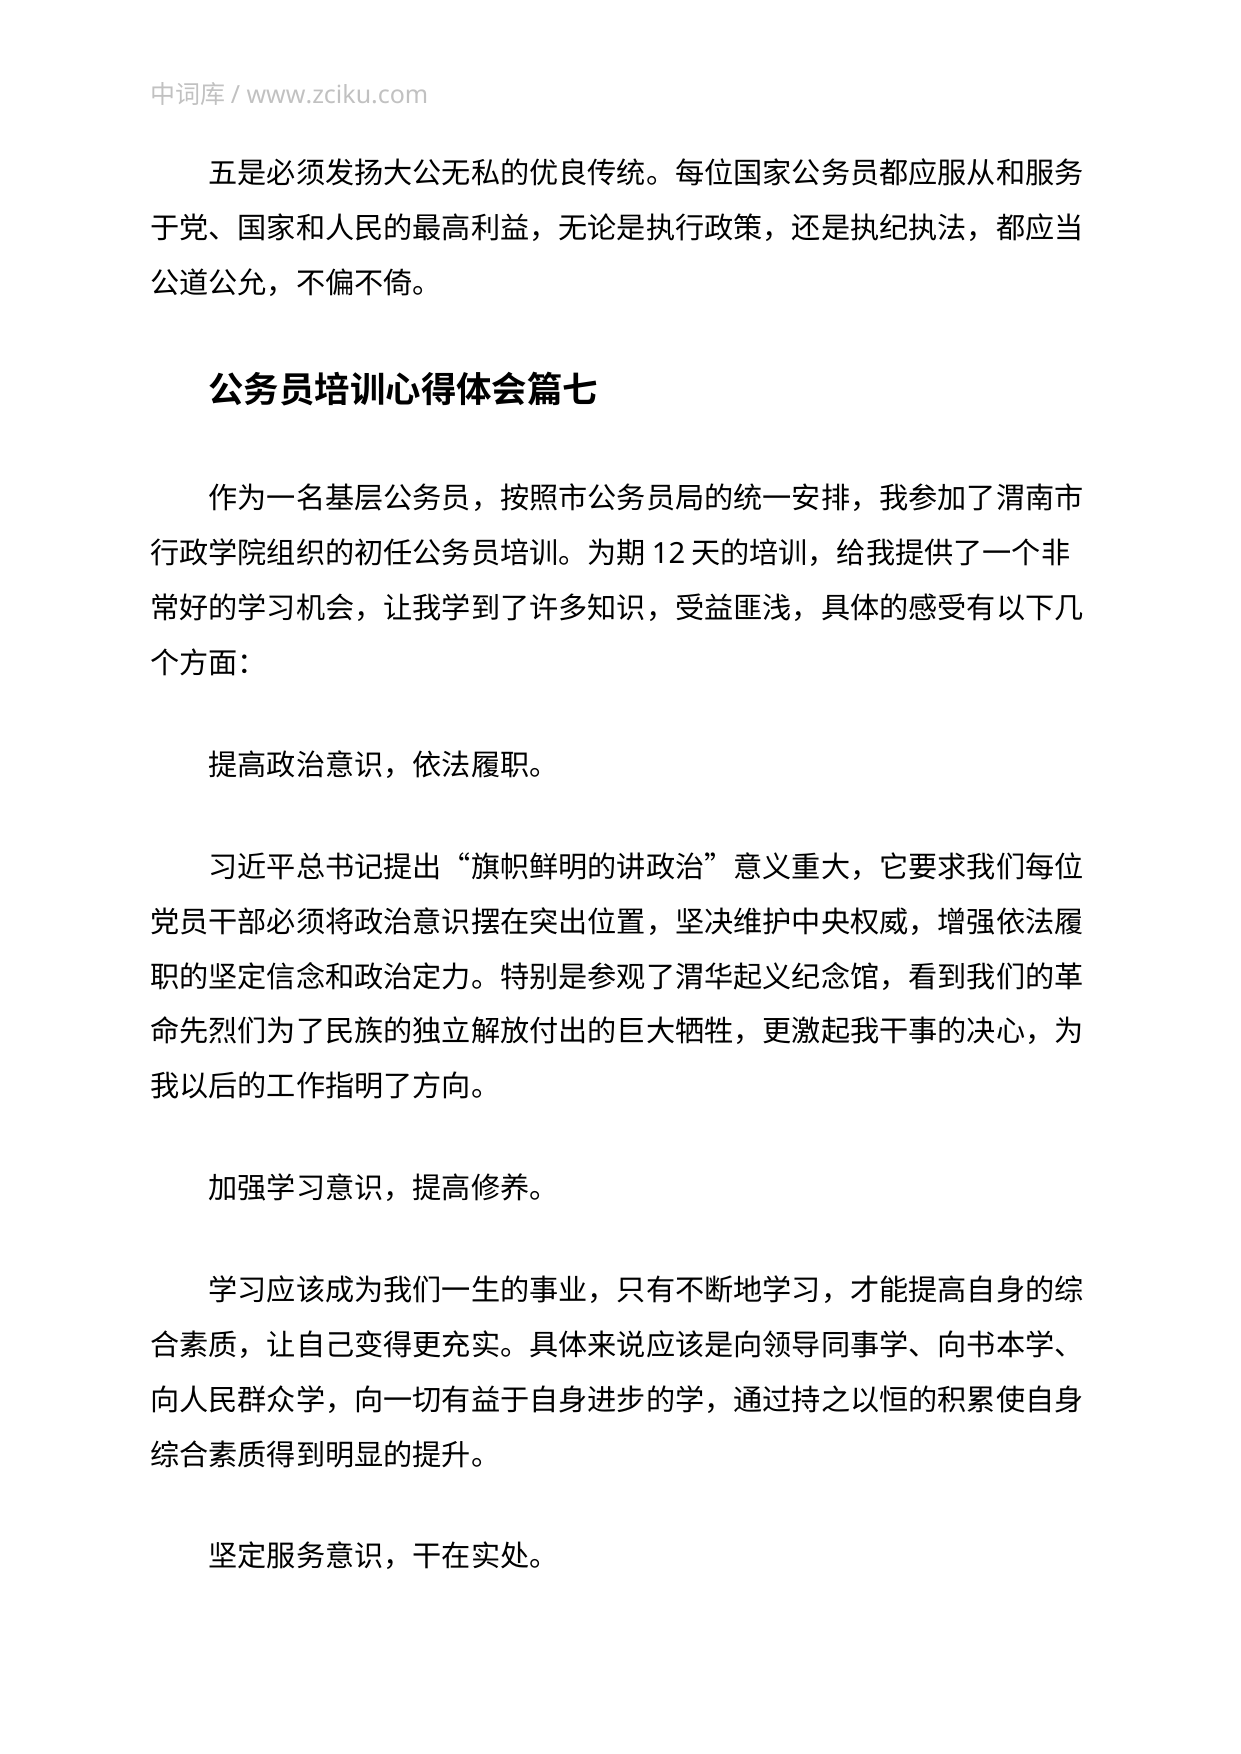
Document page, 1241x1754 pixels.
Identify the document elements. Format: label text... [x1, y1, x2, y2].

text 加强学习意识，提高修养。 [150, 1165, 1090, 1207]
text 五是必须发扬大公无私的优良传统。每位国家公务员都应服从和服务于党、国家和人民的最高利益，无论是执行政策，还是执纪执法，都应当公道公允，不偏不倚。 [150, 150, 1090, 302]
text 作为一名基层公务员，按照市公务员局的统一安排，我参加了渭南市行政学院组织的初任公务员培训。为期12天的培训，给我提供了一个非常好的学习机会，让我学到了许多知识，受益匪浅，具体的感受有以下几个方面： [150, 475, 1090, 682]
text 习近平总书记提出“旗帜鲜明的讲政治”意义重大，它要求我们每位党员干部必须将政治意识摆在突出位置，坚决维护中央权威，增强依法履职的坚定信念和政治定力。特别是参观了渭华起义纪念馆，看到我们的革命先烈们为了民族的独立解放付出的巨大牺牲，更激起我干事的决心，为我以后的工作指明了方向。 [150, 843, 1090, 1105]
text 学习应该成为我们一生的事业，只有不断地学习，才能提高自身的综合素质，让自己变得更充实。具体来说应该是向领导同事学、向书本学、向人民群众学，向一切有益于自身进步的学，通过持之以恒的积累使自身综合素质得到明显的提升。 [150, 1266, 1090, 1473]
text 坚定服务意识，干在实处。 [150, 1533, 1090, 1575]
text 公务员培训心得体会篇七 [150, 362, 1090, 413]
text 提高政治意识，依法履职。 [150, 742, 1090, 784]
